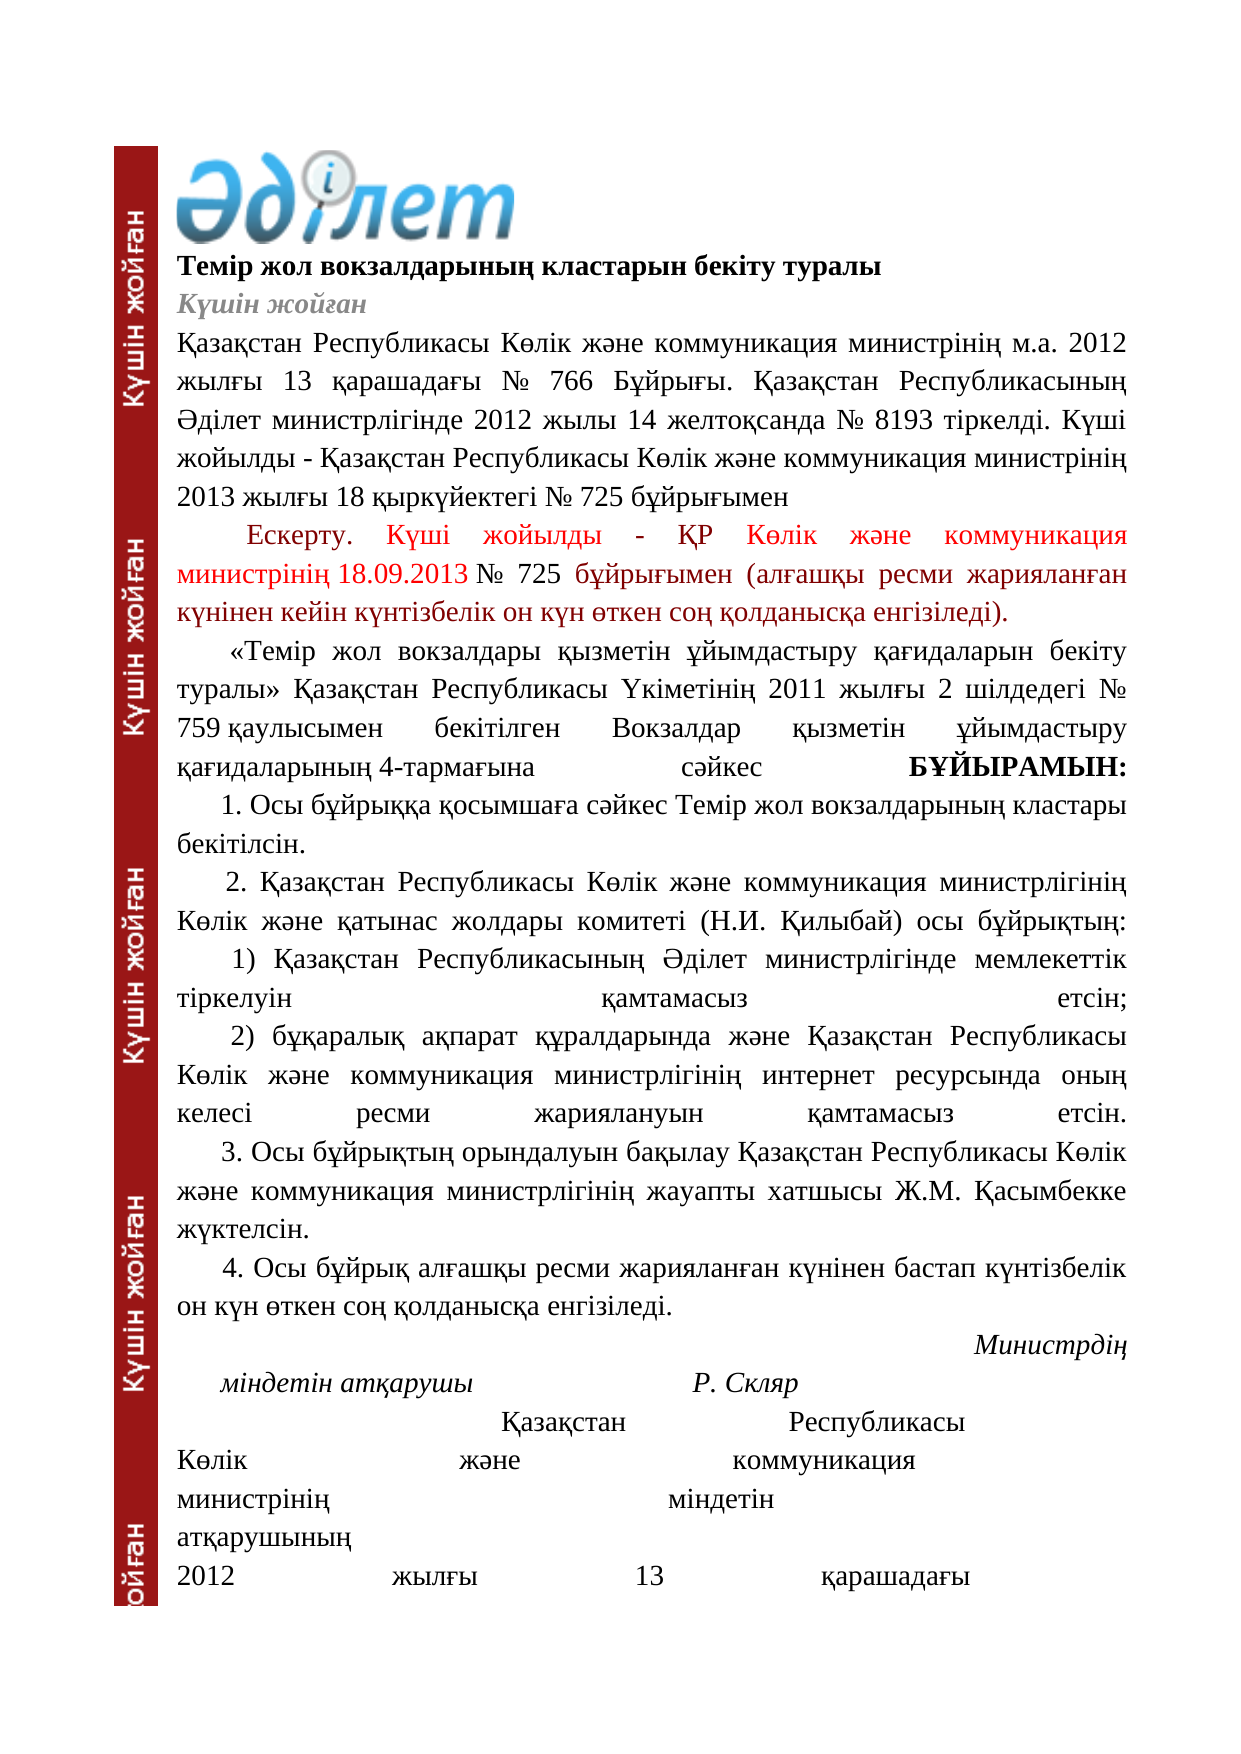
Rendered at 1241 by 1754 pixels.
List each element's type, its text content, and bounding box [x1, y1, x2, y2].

picture [114, 1399, 158, 1404]
text Қазақстан Республикасы Көлік және коммуникация министрiнің м.а. 2012 жылғы 13 қарашадағы № 766 Бұйрығы. Қазақстан Республикасының Әділет министрлігінде 2012 жылы 14 желтоқсанда № 8193 тіркелді. Күші жойылды - Қазақстан Республикасы Көлік және коммуникация министрінің 2013 жылғы 18 қыркүйектегі № 725 бұйрығымен [112, 325, 1128, 512]
picture [114, 281, 158, 286]
picture [114, 1592, 158, 1606]
text Министрдің міндетін атқарушы Р. Скляр [112, 1327, 1128, 1399]
picture [114, 146, 158, 248]
picture [114, 320, 158, 325]
text Қазақстан Республикасы Көлік және коммуникация министрінің міндетін атқарушының 2012 жылғы 13 қарашадағы № 766 бұйрығына қосымша [112, 1404, 1128, 1592]
text Күшін жойған [112, 286, 1128, 320]
picture [176, 150, 515, 244]
picture [114, 1322, 158, 1327]
text Темір жол вокзалдарының кластарын бекіту туралы [112, 248, 1128, 281]
text Ескерту. Күші жойылды - ҚР Көлік және коммуникация министрінің 18.09.2013 № 725 бұйрығымен (алғашқы ресми жарияланған күнінен кейін күнтізбелік он күн өткен соң қолданысқа енгізіледі). [112, 517, 1128, 628]
picture [114, 512, 158, 517]
text «Темір жол вокзалдары қызметін ұйымдастыру қағидаларын бекіту туралы» Қазақстан Республикасы Үкіметінің 2011 жылғы 2 шілдедегі № 759 қаулысымен бекітілген Вокзалдар қызметін ұйымдастыру қағидаларының 4-тармағына сәйкес БҰЙЫРАМЫН: 1. Осы бұйрыққа қосымшаға сәйкес Темір жол вокзалдарының кластары бекітілсін. 2. Қазақстан Республикасы Көлік және коммуникация министрлігінің Көлік және қатынас жолдары комитеті (Н.И. Қилыбай) осы бұйрықтың: 1) Қазақстан Республикасының Әділет министрлігінде мемлекеттік тіркелуін қамтамасыз етсін; 2) бұқаралық ақпарат құралдарында және Қазақстан Республикасы Көлік және коммуникация министрлігінің интернет ресурсында оның келесі ресми жариялануын қамтамасыз етсін. 3. Осы бұйрықтың орындалуын бақылау Қазақстан Республикасы Көлік және коммуникация министрлігінің жауапты хатшысы Ж.М. Қасымбекке жүктелсін. 4. Осы бұйрық алғашқы ресми жарияланған күнінен бастап күнтізбелік он күн өткен соң қолданысқа енгізіледі. [112, 633, 1128, 1322]
picture [114, 628, 158, 633]
